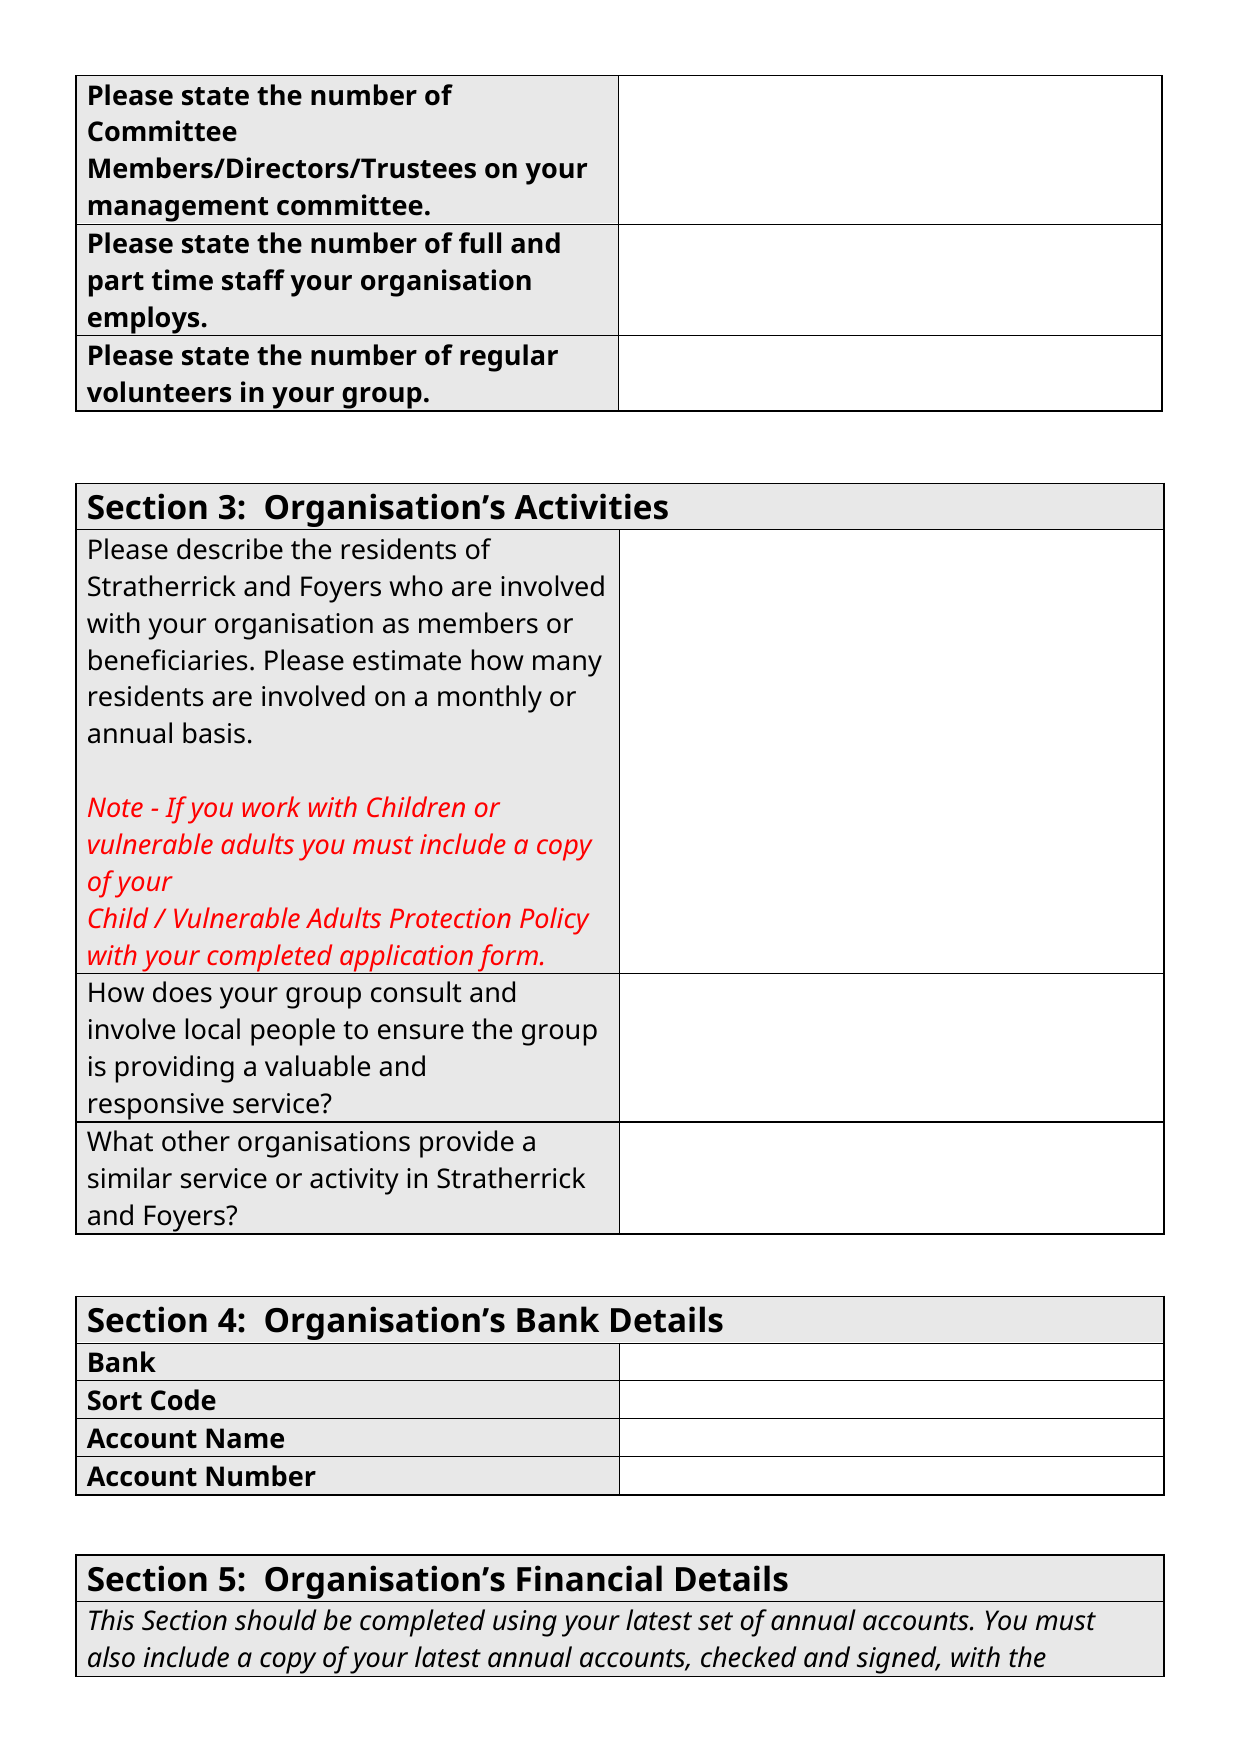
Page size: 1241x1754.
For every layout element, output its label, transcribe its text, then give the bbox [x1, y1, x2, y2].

table_cell Sort Code [77, 1381, 619, 1418]
table_cell [620, 1123, 1163, 1233]
table_cell Account Number [77, 1457, 619, 1494]
table_cell [620, 974, 1163, 1121]
table_cell [620, 1419, 1163, 1456]
table_cell [620, 1381, 1163, 1418]
table_cell [619, 225, 1161, 335]
table_header Section 3: Organisation’s Activities [77, 484, 1163, 529]
table_header Section 5: Organisation’s Financial Details [77, 1556, 1163, 1601]
table_cell [619, 76, 1161, 223]
table_cell How does your group consult and involve local people to ensure the group is providing a valuable and responsive service? [77, 974, 619, 1121]
table_cell [620, 530, 1163, 973]
table_cell What other organisations provide a similar service or activity in Stratherrick and Foyers? [77, 1123, 619, 1233]
table_cell Please describe the residents of Stratherrick and Foyers who are involved with your organisation as members or beneficiaries. Please estimate how many residents are involved on a monthly or annual basis. Note - If you work with Children or vulnerable adults you must include a copy of your Child / Vulnerable Adults Protection Policy with your completed application form. [77, 530, 619, 973]
table_header Section 4: Organisation’s Bank Details [77, 1297, 1163, 1342]
table_cell [619, 336, 1161, 410]
table_cell Please state the number of Committee Members/Directors/Trustees on your management committee. [77, 76, 618, 223]
table_cell Bank [77, 1344, 619, 1380]
table_cell [620, 1457, 1163, 1494]
table_cell Please state the number of full and part time staff your organisation employs. [77, 225, 618, 335]
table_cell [77, 1602, 1163, 1676]
table_cell Account Name [77, 1419, 619, 1456]
table_cell Please state the number of regular volunteers in your group. [77, 336, 618, 410]
table_cell [620, 1344, 1163, 1380]
